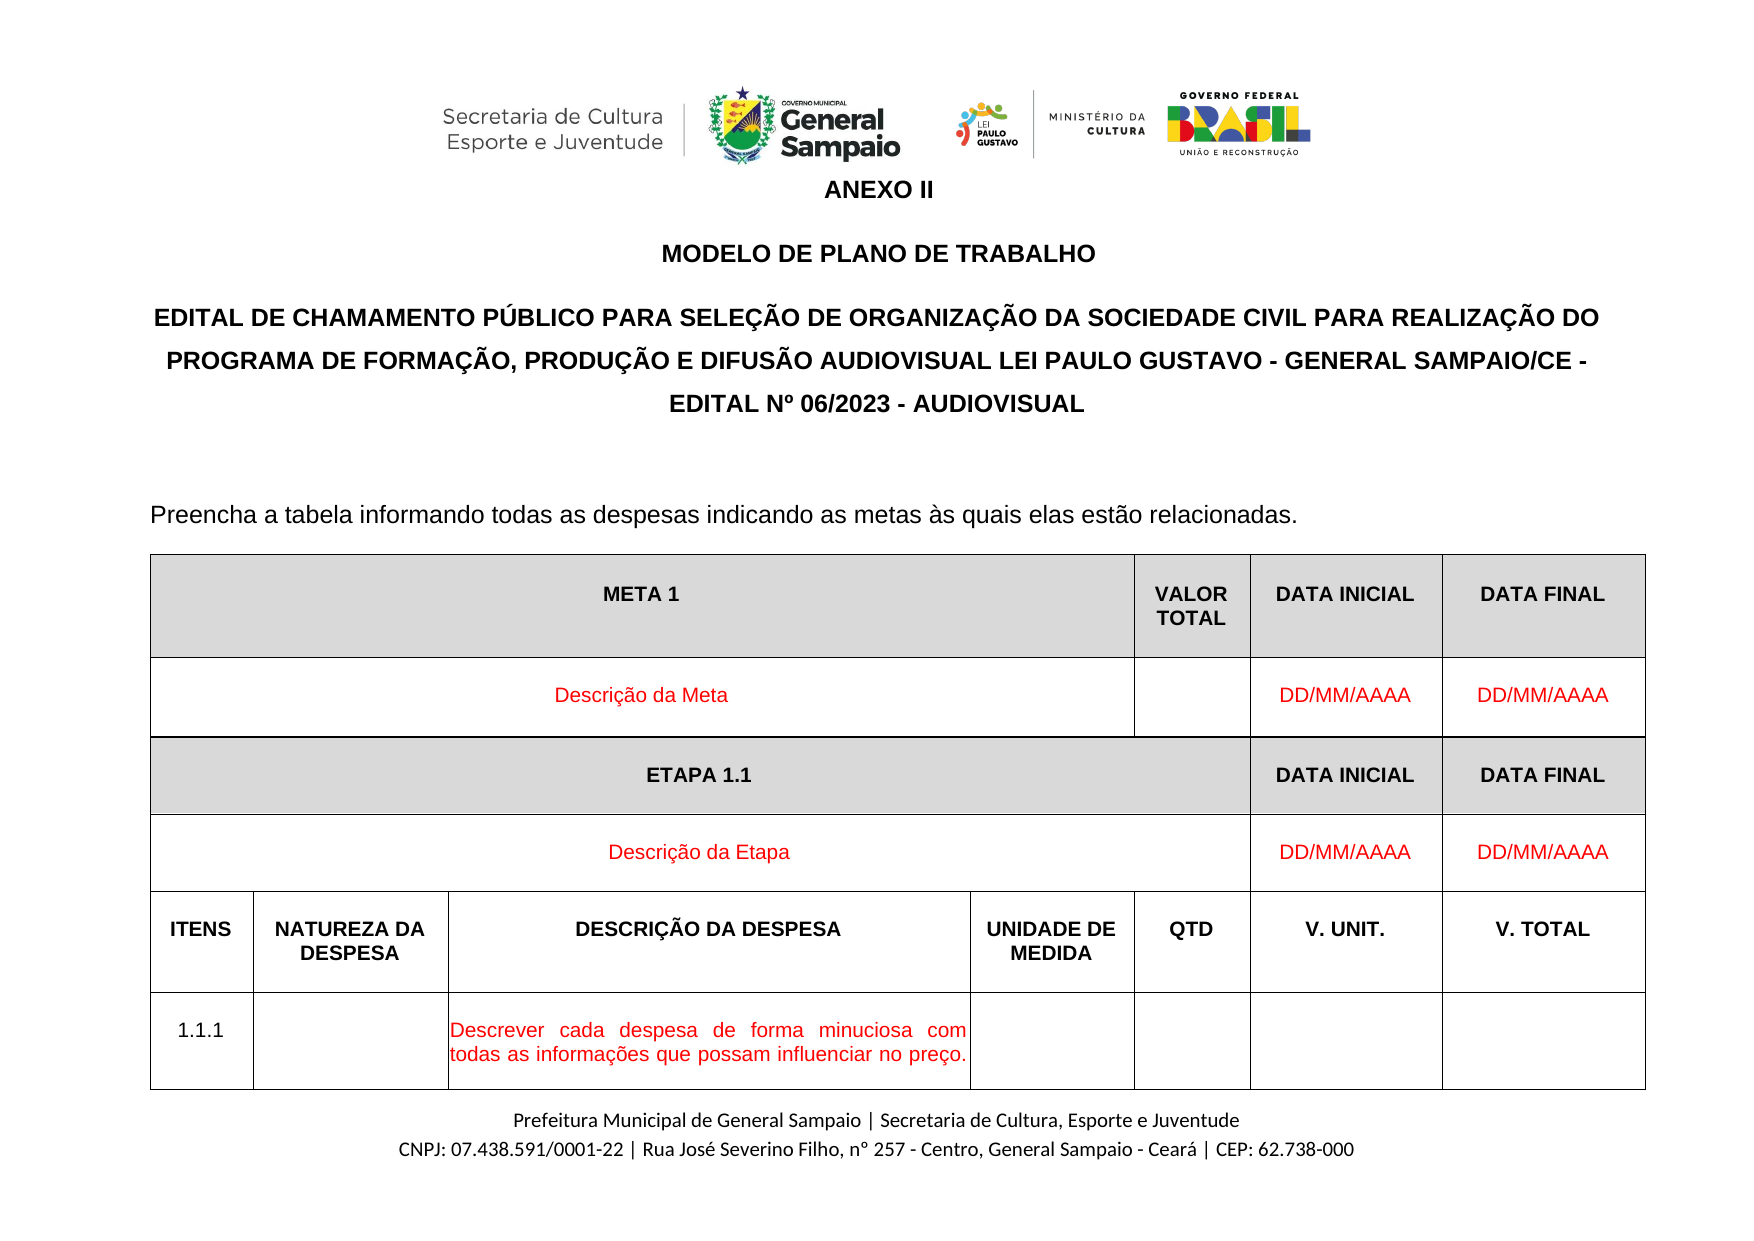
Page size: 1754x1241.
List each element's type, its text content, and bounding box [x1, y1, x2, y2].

table_cell DD/MM/AAAA [1443, 658, 1645, 736]
table_cell 1.1.1 [151, 993, 253, 1089]
table_cell V. TOTAL [1443, 892, 1645, 992]
table_cell V. UNIT. [1251, 892, 1442, 992]
table_cell DD/MM/AAAA [1251, 815, 1442, 891]
table_cell ETAPA 1.1 [151, 738, 1250, 813]
table_cell [1135, 658, 1250, 736]
text Preencha a tabela informando todas as despesas indicando as metas às quais elas estão relacionadas. [150, 500, 1593, 529]
text ANEXO II [150, 174, 1607, 203]
table_cell DESCRIÇÃO DA DESPESA [449, 892, 970, 992]
table_cell DD/MM/AAAA [1251, 658, 1442, 736]
table_header META 1 [151, 555, 1134, 657]
table_cell DATA INICIAL [1251, 738, 1442, 813]
table_cell UNIDADE DE MEDIDA [971, 892, 1134, 992]
table_cell [971, 993, 1134, 1089]
table_cell [1135, 993, 1250, 1089]
picture [424, 75, 1330, 171]
table_cell [1443, 993, 1645, 1089]
table_cell [1251, 993, 1442, 1089]
table_header DATA INICIAL [1251, 555, 1442, 657]
table_cell DD/MM/AAAA [1443, 815, 1645, 891]
table_cell [254, 993, 448, 1089]
table_cell QTD [1135, 892, 1250, 992]
table_cell ITENS [151, 892, 253, 992]
table_cell DATA FINAL [1443, 738, 1645, 813]
table_header DATA FINAL [1443, 555, 1645, 657]
table_header VALOR TOTAL [1135, 555, 1250, 657]
text MODELO DE PLANO DE TRABALHO [150, 238, 1607, 267]
table_cell Descrição da Meta [151, 658, 1134, 736]
table_cell Descrição da Etapa [151, 815, 1250, 891]
table_cell NATUREZA DA DESPESA [254, 892, 448, 992]
text EDITAL DE CHAMAMENTO PÚBLICO PARA SELEÇÃO DE ORGANIZAÇÃO DA SOCIEDADE CIVIL PARA REALIZAÇÃO DO PROGRAMA DE FORMAÇÃO, PRODUÇÃO E DIFUSÃO AUDIOVISUAL LEI PAULO GUSTAVO - GENERAL SAMPAIO/CE - EDITAL Nº 06/2023 - AUDIOVISUAL [150, 302, 1604, 417]
